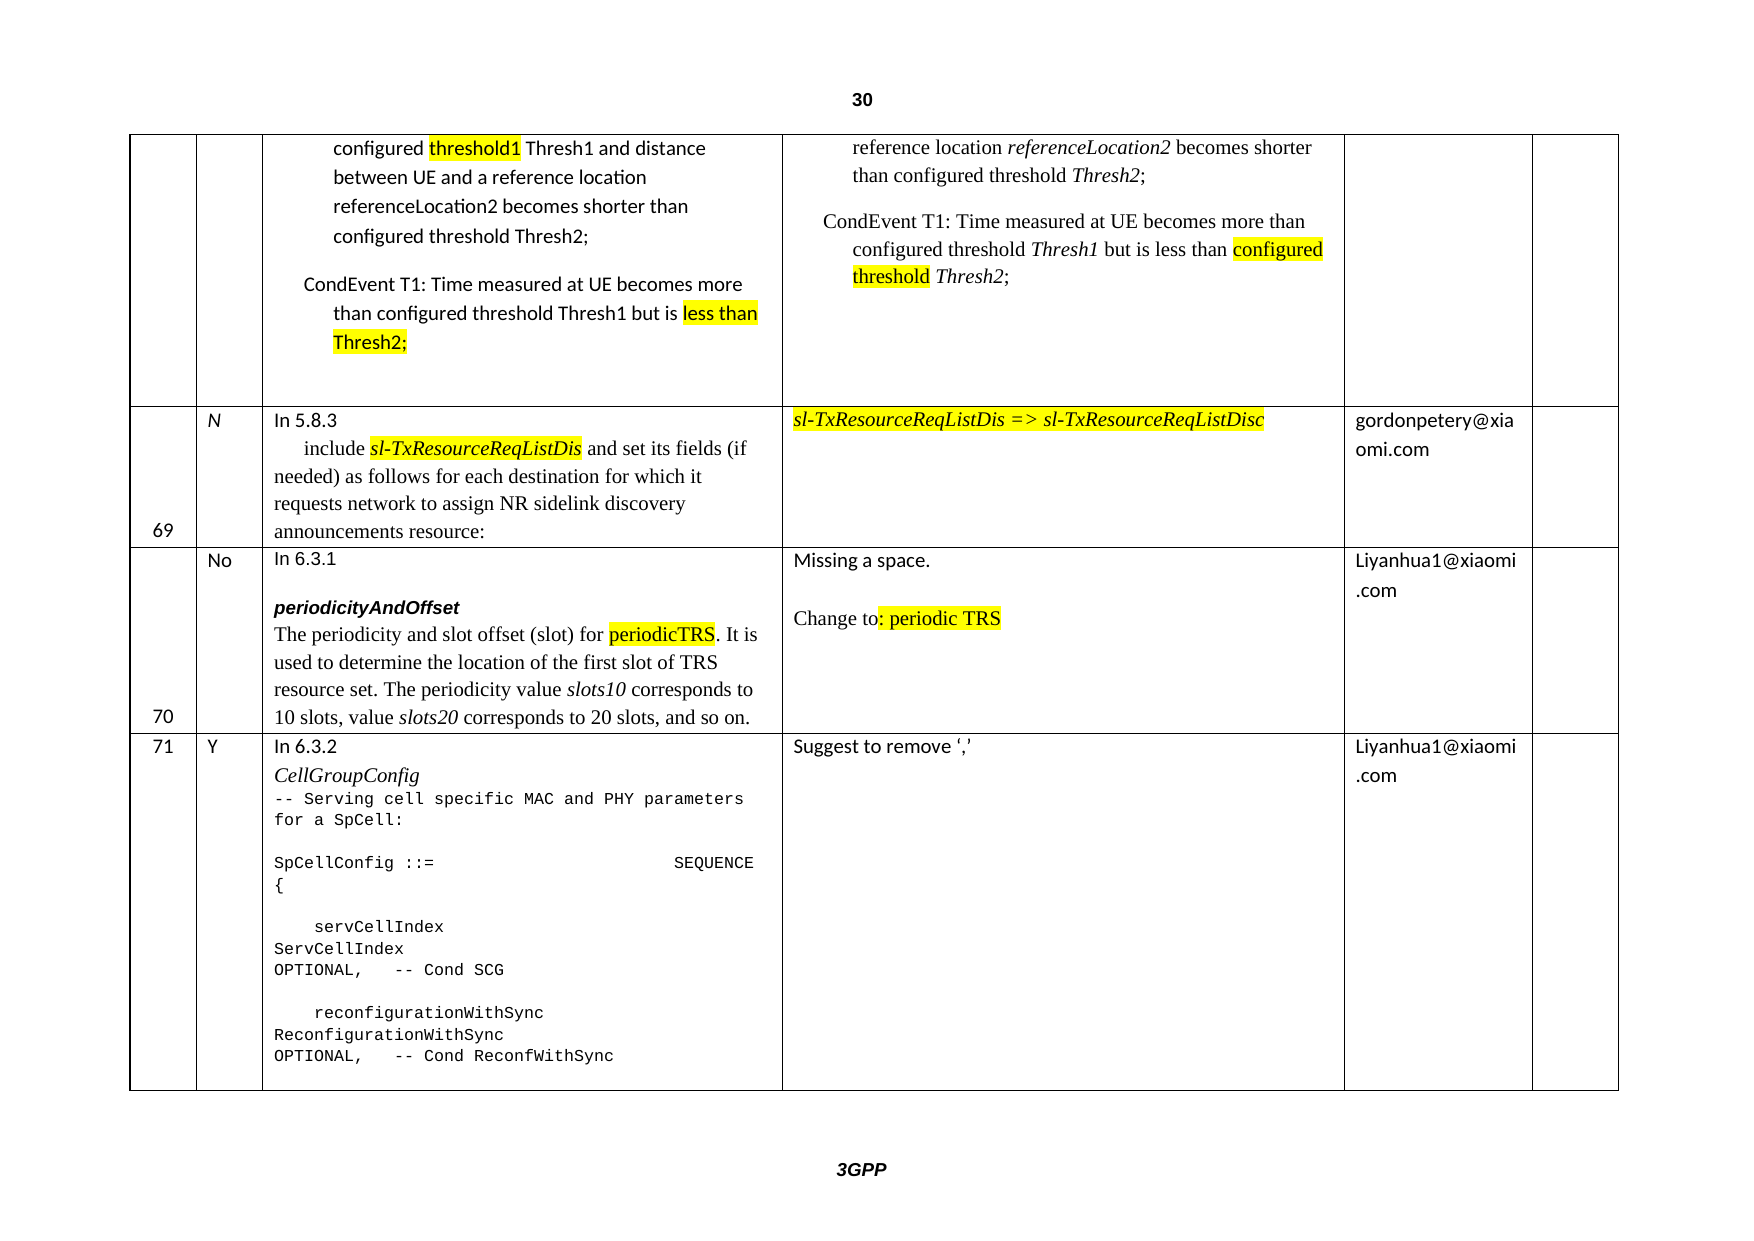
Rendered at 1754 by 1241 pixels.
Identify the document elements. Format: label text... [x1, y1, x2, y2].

table_cell [1533, 135, 1618, 406]
table_cell In 5.8.3 include sl-TxResourceReqListDis and set its fields (if needed) as follows for each destination for which it requests network to assign NR sidelink discovery announcements resource: [263, 407, 782, 547]
table_cell 71 [131, 734, 196, 1090]
table_cell Missing a space. Change to: periodic TRS [783, 548, 1344, 732]
table_cell N [197, 407, 262, 547]
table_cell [783, 734, 1344, 1090]
table_cell In 6.3.1 periodicityAndOffset The periodicity and slot offset (slot) for periodicTRS. It is used to determine the location of the first slot of TRS resource set. The periodicity value slots10 corresponds to 10 slots, value slots20 corresponds to 20 slots, and so on. [263, 548, 782, 732]
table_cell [1345, 135, 1532, 406]
table_cell 69 [131, 407, 196, 547]
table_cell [783, 135, 1344, 406]
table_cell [1345, 734, 1532, 1090]
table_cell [263, 135, 782, 406]
table_cell [1533, 407, 1618, 547]
table_cell No [197, 548, 262, 732]
table_cell N [197, 135, 262, 406]
table_cell gordonpetery@xiaomi.com [1345, 407, 1532, 547]
table_cell sl-TxResourceReqListDis => sl-TxResourceReqListDisc [783, 407, 1344, 547]
table_cell Liyanhua1@xiaomi.com [1345, 548, 1532, 732]
table_cell 70 [131, 548, 196, 732]
table_cell Y [197, 734, 262, 1090]
table_cell [1533, 734, 1618, 1090]
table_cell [263, 734, 782, 1090]
table_cell [1533, 548, 1618, 732]
table_cell 68 [131, 135, 196, 406]
